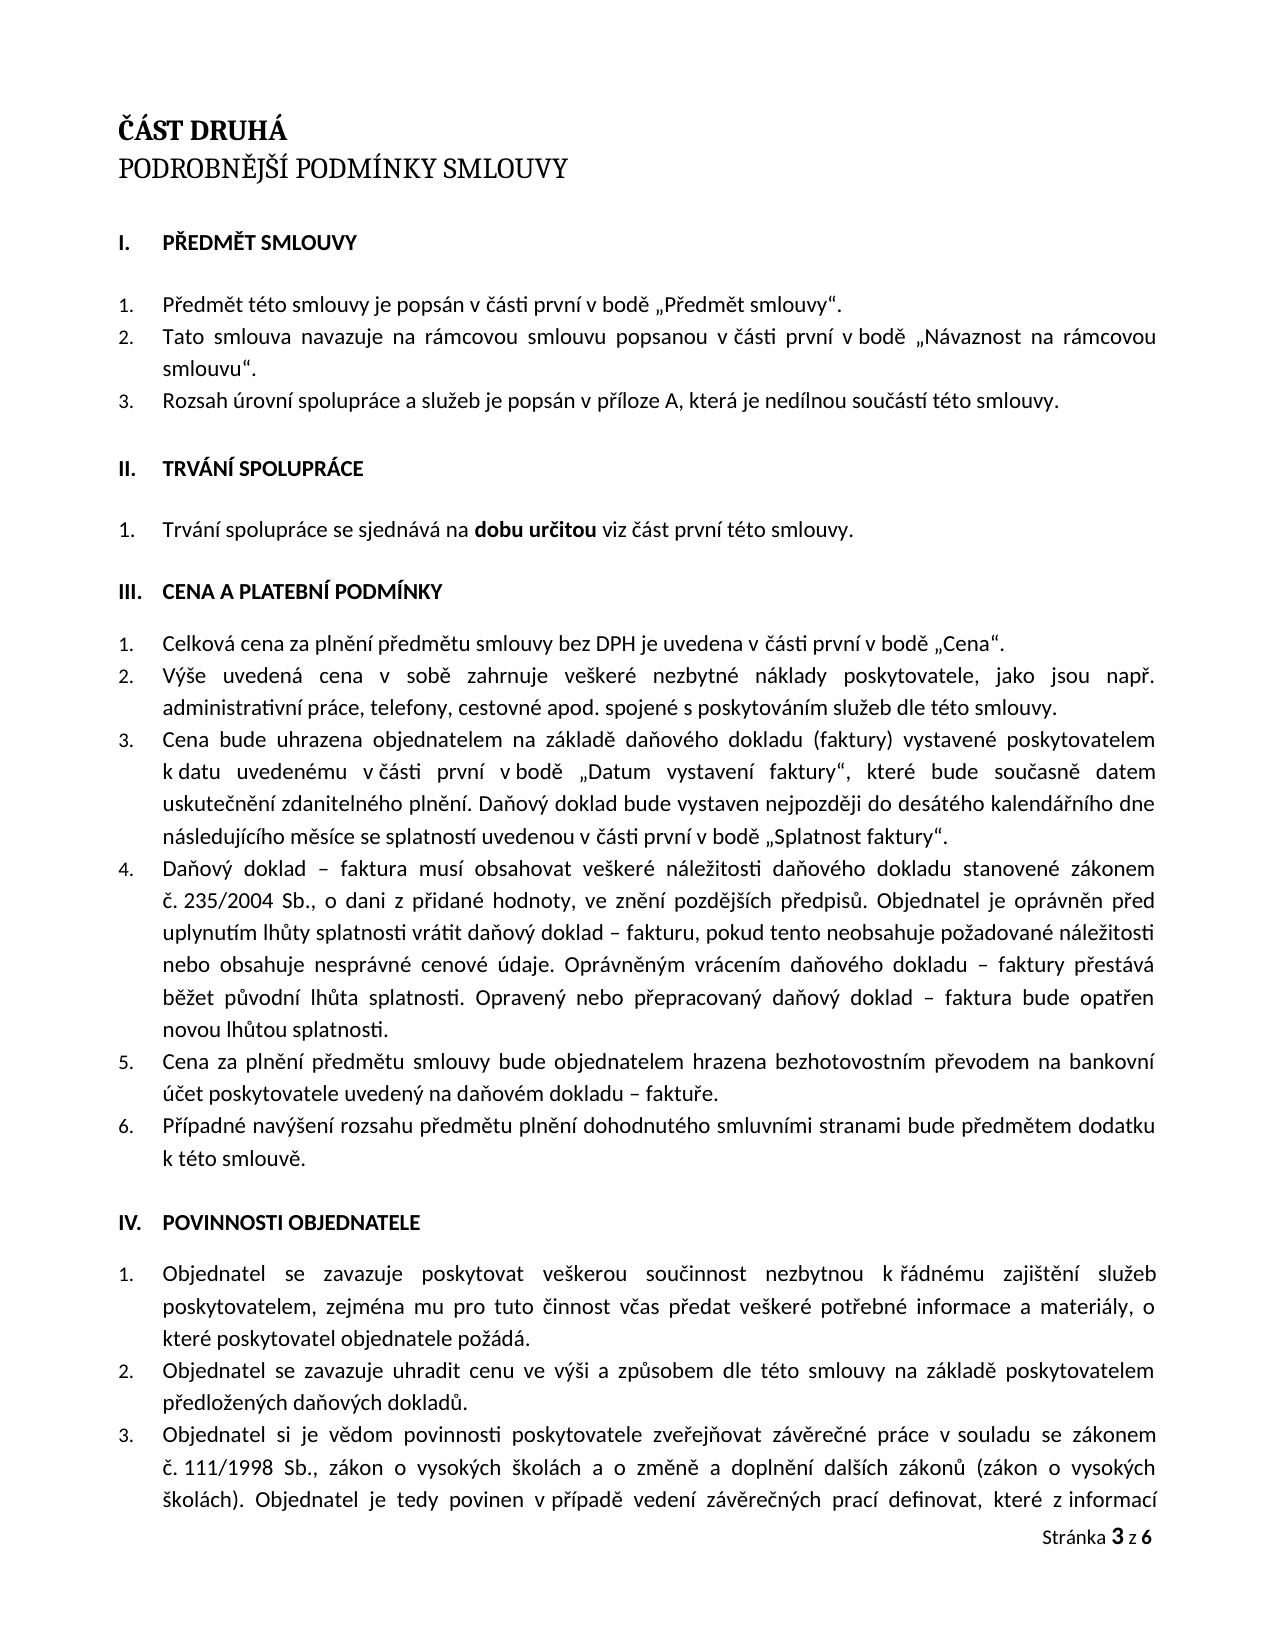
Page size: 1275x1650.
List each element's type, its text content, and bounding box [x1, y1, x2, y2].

list Povinnosti objednatele [118, 1208, 1157, 1236]
list Cena bude uhrazena objednatelem na základě daňového dokladu (faktury) vystavené poskytovatelem k datu uvedenému v části první v bodě „Datum vystavení faktury“, které bude současně datem uskutečnění zdanitelného plnění. Daňový doklad bude vystaven nejpozději do desátého kalendářního dne následujícího měsíce se splatností uvedenou v části první v bodě „Splatnost faktury“. [118, 725, 1157, 850]
list Cena za plnění předmětu smlouvy bude objednatelem hrazena bezhotovostním převodem na bankovní účet poskytovatele uvedený na daňovém dokladu – faktuře. [118, 1047, 1157, 1107]
list Cena a platební podmínky [118, 577, 1157, 605]
list Předmět této smlouvy je popsán v části první v bodě „Předmět smlouvy“. [118, 290, 1157, 318]
title PODROBNĚJŠÍ PODMÍNKY SMLOUVY [118, 152, 1157, 186]
list Celková cena za plnění předmětu smlouvy bez DPH je uvedena v části první v bodě „Cena“. [118, 629, 1157, 657]
list Trvání spolupráce [118, 454, 1157, 482]
list Výše uvedená cena v sobě zahrnuje veškeré nezbytné náklady poskytovatele, jako jsou např. administrativní práce, telefony, cestovné apod. spojené s poskytováním služeb dle této smlouvy. [118, 661, 1157, 721]
list Objednatel se zavazuje uhradit cenu ve výši a způsobem dle této smlouvy na základě poskytovatelem předložených daňových dokladů. [118, 1356, 1157, 1416]
list Daňový doklad – faktura musí obsahovat veškeré náležitosti daňového dokladu stanovené zákonem č. 235/2004 Sb., o dani z přidané hodnoty, ve znění pozdějších předpisů. Objednatel je oprávněn před uplynutím lhůty splatnosti vrátit daňový doklad – fakturu, pokud tento neobsahuje požadované náležitosti nebo obsahuje nesprávné cenové údaje. Oprávněným vrácením daňového dokladu – faktury přestává běžet původní lhůta splatnosti. Opravený nebo přepracovaný daňový doklad – faktura bude opatřen novou lhůtou splatnosti. [118, 854, 1157, 1043]
list Rozsah úrovní spolupráce a služeb je popsán v příloze A, která je nedílnou součástí této smlouvy. [118, 386, 1157, 414]
list Objednatel se zavazuje poskytovat veškerou součinnost nezbytnou k řádnému zajištění služeb poskytovatelem, zejména mu pro tuto činnost včas předat veškeré potřebné informace a materiály, o které poskytovatel objednatele požádá. [118, 1259, 1157, 1352]
subtitle Předmět smlouvy [118, 228, 1157, 256]
title ČÁST DRUHÁ [118, 114, 1157, 147]
list Trvání spolupráce se sjednává na dobu určitou viz část první této smlouvy. [118, 516, 1157, 544]
list Tato smlouva navazuje na rámcovou smlouvu popsanou v části první v bodě „Návaznost na rámcovou smlouvu“. [118, 322, 1157, 382]
list Případné navýšení rozsahu předmětu plnění dohodnutého smluvními stranami bude předmětem dodatku k této smlouvě. [118, 1111, 1157, 1172]
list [118, 1421, 1157, 1513]
